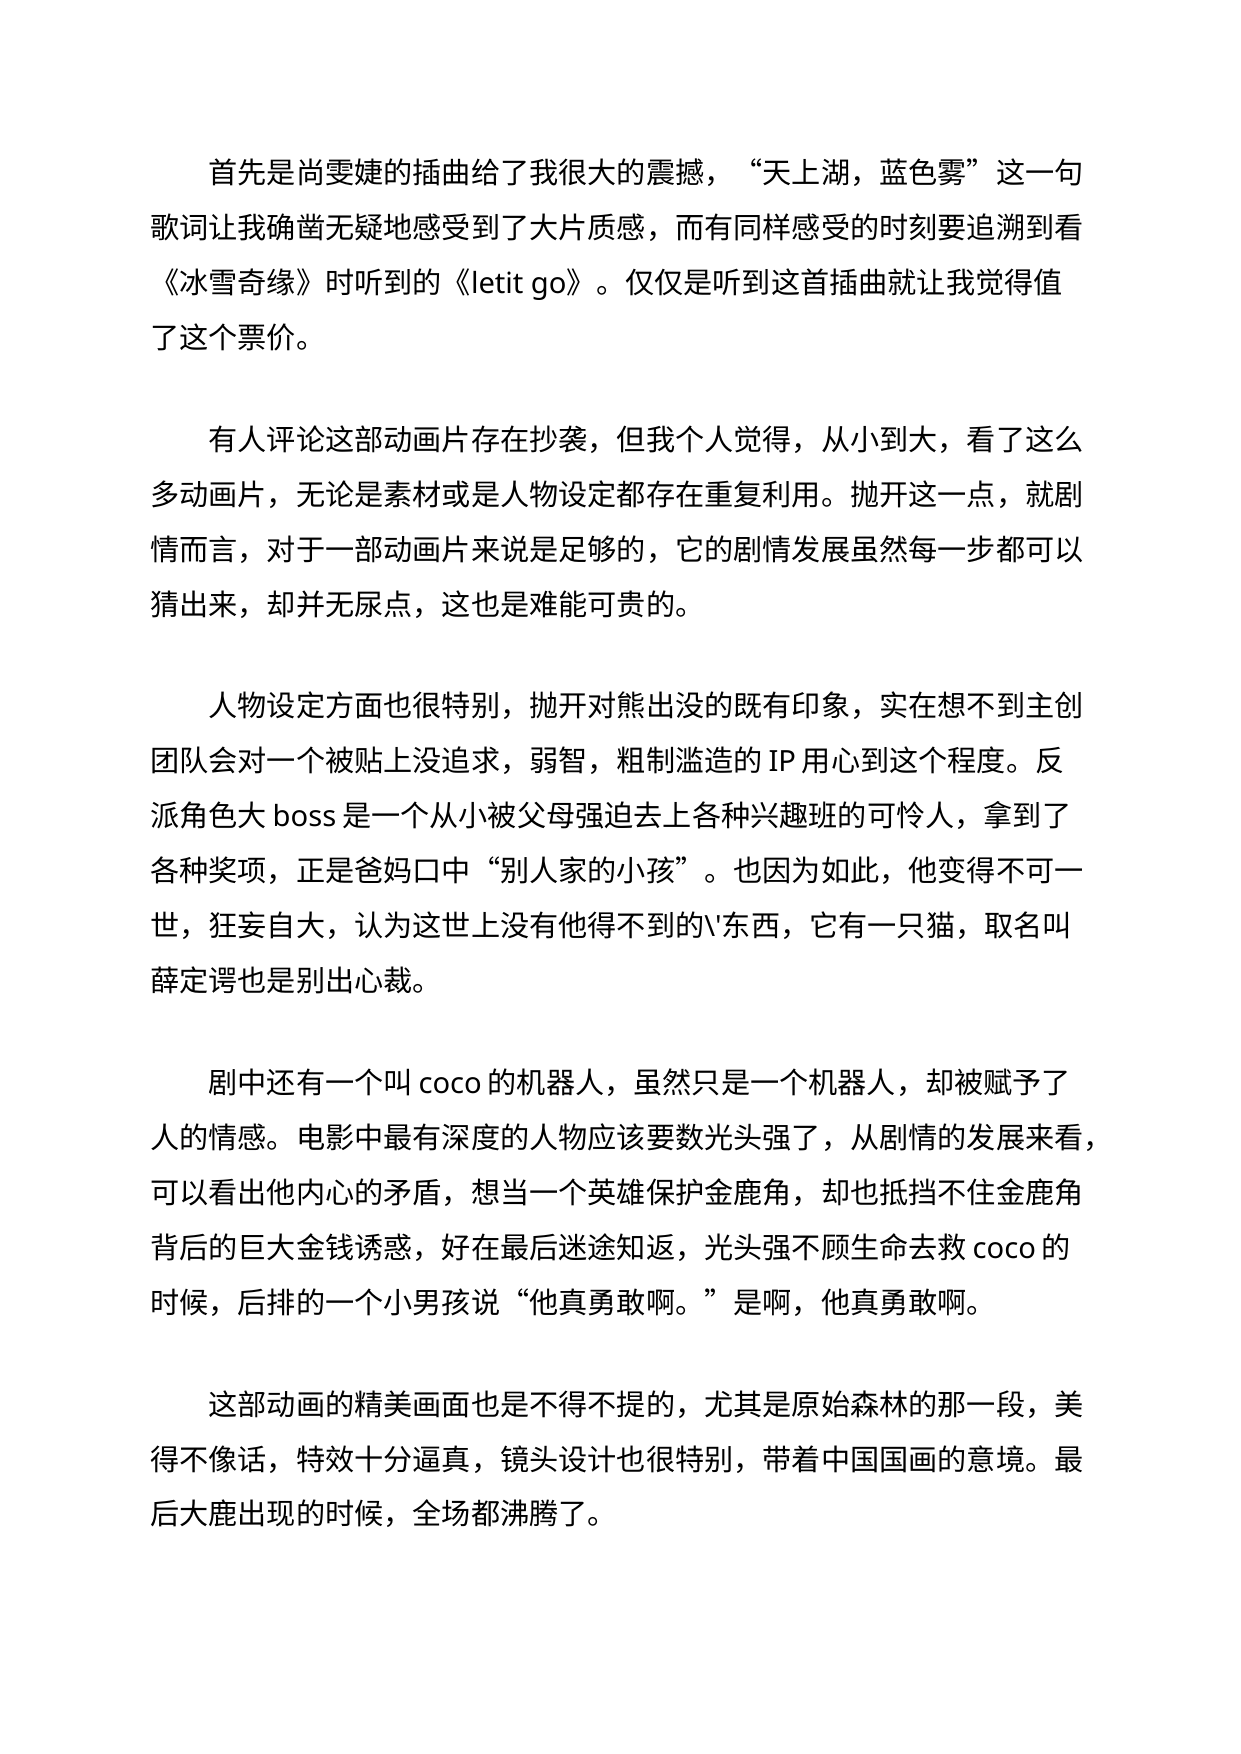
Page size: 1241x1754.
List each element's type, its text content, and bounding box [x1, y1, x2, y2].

text 首先是尚雯婕的插曲给了我很大的震撼，“天上湖，蓝色雾”这一句歌词让我确凿无疑地感受到了大片质感，而有同样感受的时刻要追溯到看《冰雪奇缘》时听到的《letit go》。仅仅是听到这首插曲就让我觉得值了这个票价。 [150, 150, 1090, 357]
text 剧中还有一个叫coco的机器人，虽然只是一个机器人，却被赋予了人的情感。电影中最有深度的人物应该要数光头强了，从剧情的发展来看，可以看出他内心的矛盾，想当一个英雄保护金鹿角，却也抵挡不住金鹿角背后的巨大金钱诱惑，好在最后迷途知返，光头强不顾生命去救coco的时候，后排的一个小男孩说“他真勇敢啊。”是啊，他真勇敢啊。 [150, 1059, 1090, 1322]
text 有人评论这部动画片存在抄袭，但我个人觉得，从小到大，看了这么多动画片，无论是素材或是人物设定都存在重复利用。抛开这一点，就剧情而言，对于一部动画片来说是足够的，它的剧情发展虽然每一步都可以猜出来，却并无尿点，这也是难能可贵的。 [150, 417, 1090, 623]
text 这部动画的精美画面也是不得不提的，尤其是原始森林的那一段，美得不像话，特效十分逼真，镜头设计也很特别，带着中国国画的意境。最后大鹿出现的时候，全场都沸腾了。 [150, 1381, 1090, 1533]
text 人物设定方面也很特别，抛开对熊出没的既有印象，实在想不到主创团队会对一个被贴上没追求，弱智，粗制滥造的IP用心到这个程度。反派角色大boss是一个从小被父母强迫去上各种兴趣班的可怜人，拿到了各种奖项，正是爸妈口中“别人家的小孩”。也因为如此，他变得不可一世，狂妄自大，认为这世上没有他得不到的\'东西，它有一只猫，取名叫薛定谔也是别出心裁。 [150, 683, 1090, 1000]
